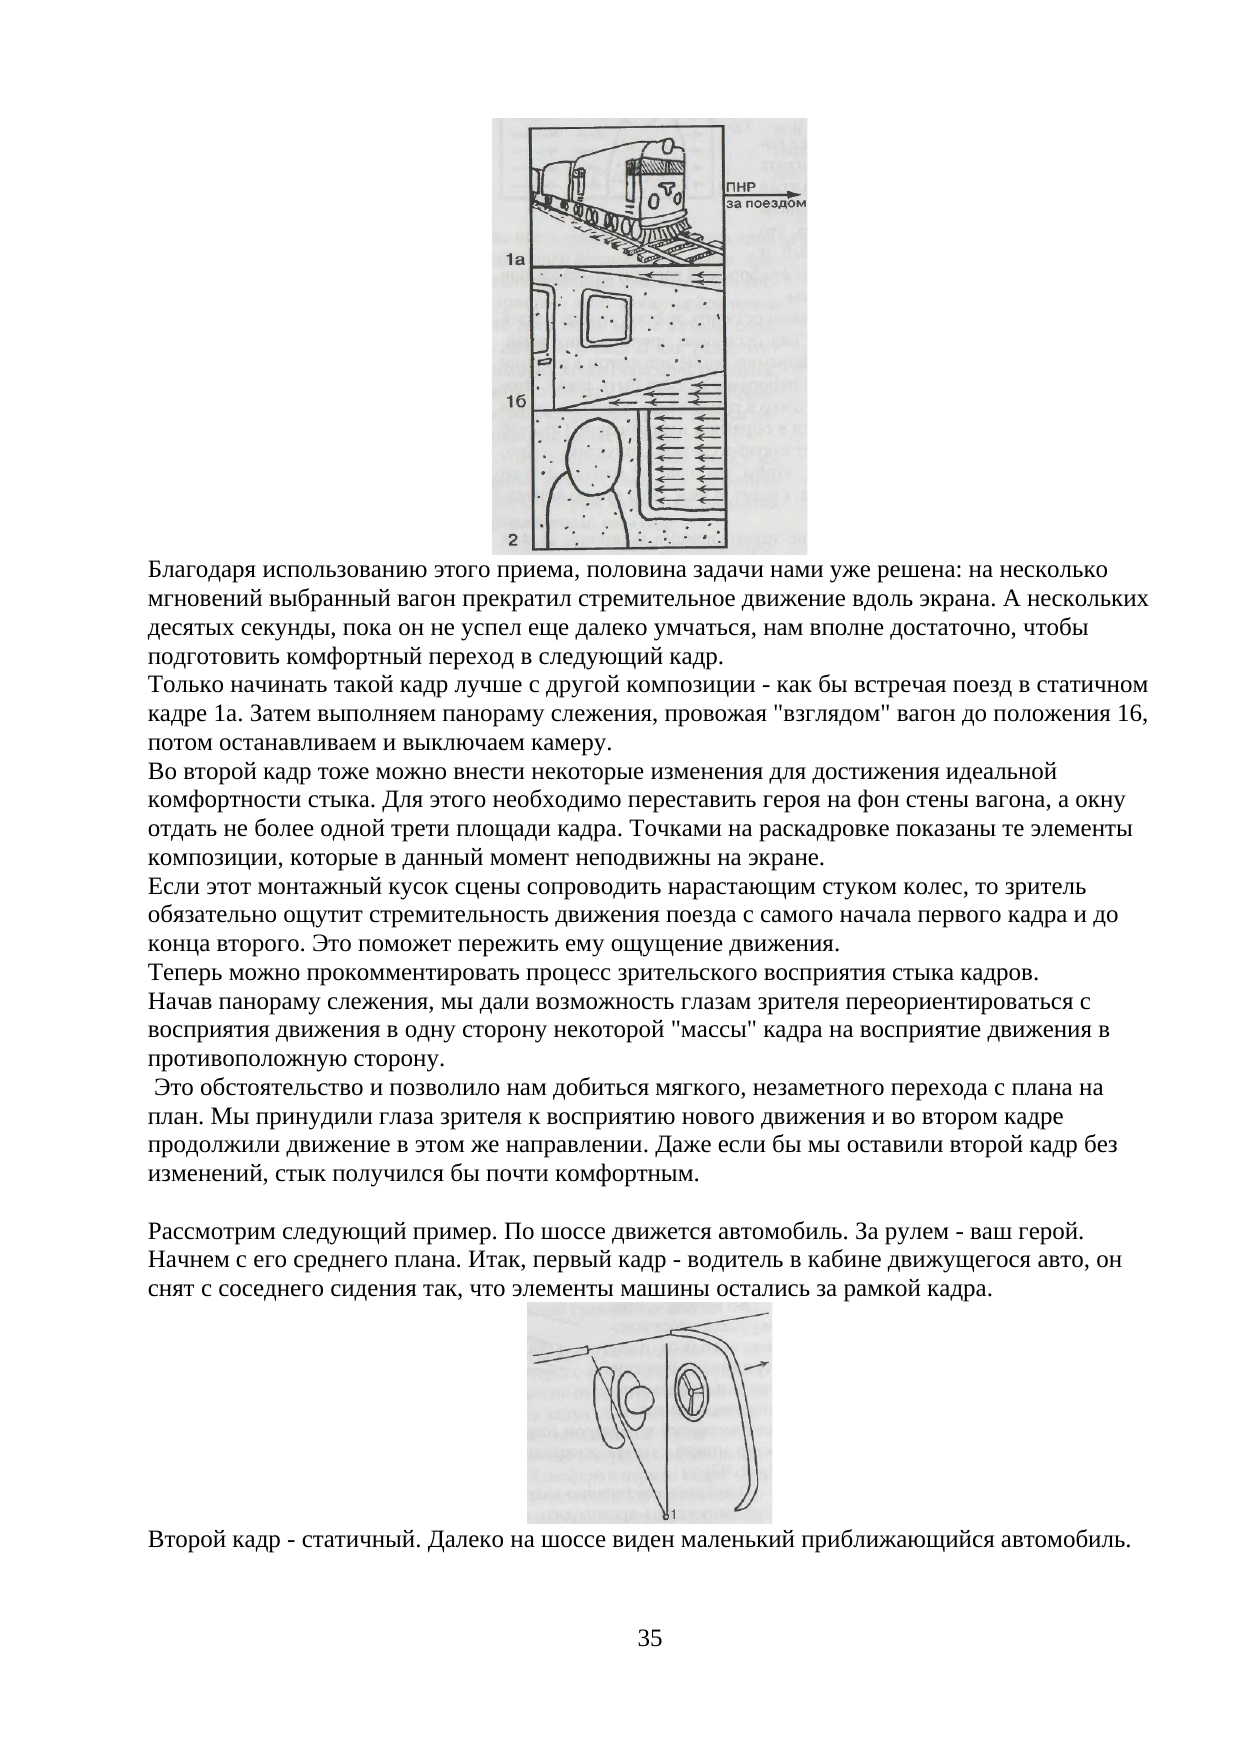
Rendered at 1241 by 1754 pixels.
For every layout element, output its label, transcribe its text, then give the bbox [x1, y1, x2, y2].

text Теперь можно прокомментировать процесс зрительского восприятия стыка кадров. [148, 957, 1152, 986]
text Только начинать такой кадр лучше с другой композиции - как бы встречая поезд в статичном кадре 1а. Затем выполняем панораму слежения, провожая "взглядом" вагон до положения 16, потом останавливаем и выключаем камеру. [148, 669, 1152, 756]
text Во второй кадр тоже можно внести некоторые изменения для достижения идеальной комфортности стыка. Для этого необходимо переставить героя на фон стены вагона, а окну отдать не более одной трети площади кадра. Точками на раскадровке показаны те элементы композиции, которые в данный момент неподвижны на экране. [148, 756, 1152, 871]
text Если этот монтажный кусок сцены сопроводить нарастающим стуком колес, то зритель обязательно ощутит стремительность движения поезда с самого начала первого кадра и до конца второго. Это поможет пережить ему ощущение движения. [148, 871, 1152, 957]
text Рассмотрим следующий пример. По шоссе движется автомобиль. За рулем - ваш герой. Начнем с его среднего плана. Итак, первый кадр - водитель в кабине движущегося авто, он снят с соседнего сидения так, что элементы машины остались за рамкой кадра. [148, 1216, 1152, 1302]
picture [527, 1302, 773, 1524]
text Начав панораму слежения, мы дали возможность глазам зрителя переориентироваться с восприятия движения в одну сторону некоторой "массы" кадра на восприятие движения в противоположную сторону. [148, 986, 1152, 1072]
text Благодаря использованию этого приема, половина задачи нами уже решена: на несколько мгновений выбранный вагон прекратил стремительное движение вдоль экрана. А нескольких десятых секунды, пока он не успел еще далеко умчаться, нам вполне достаточно, чтобы подготовить комфортный переход в следующий кадр. [148, 554, 1152, 669]
text Это обстоятельство и позволило нам добиться мягкого, незаметного перехода с плана на план. Мы принудили глаза зрителя к восприятию нового движения и во втором кадре продолжили движение в этом же направлении. Даже если бы мы оставили второй кадр без изменений, стык получился бы почти комфортным. [148, 1072, 1152, 1187]
picture [491, 118, 808, 555]
text Второй кадр - статичный. Далеко на шоссе виден маленький приближающийся автомобиль. [148, 1524, 1152, 1553]
